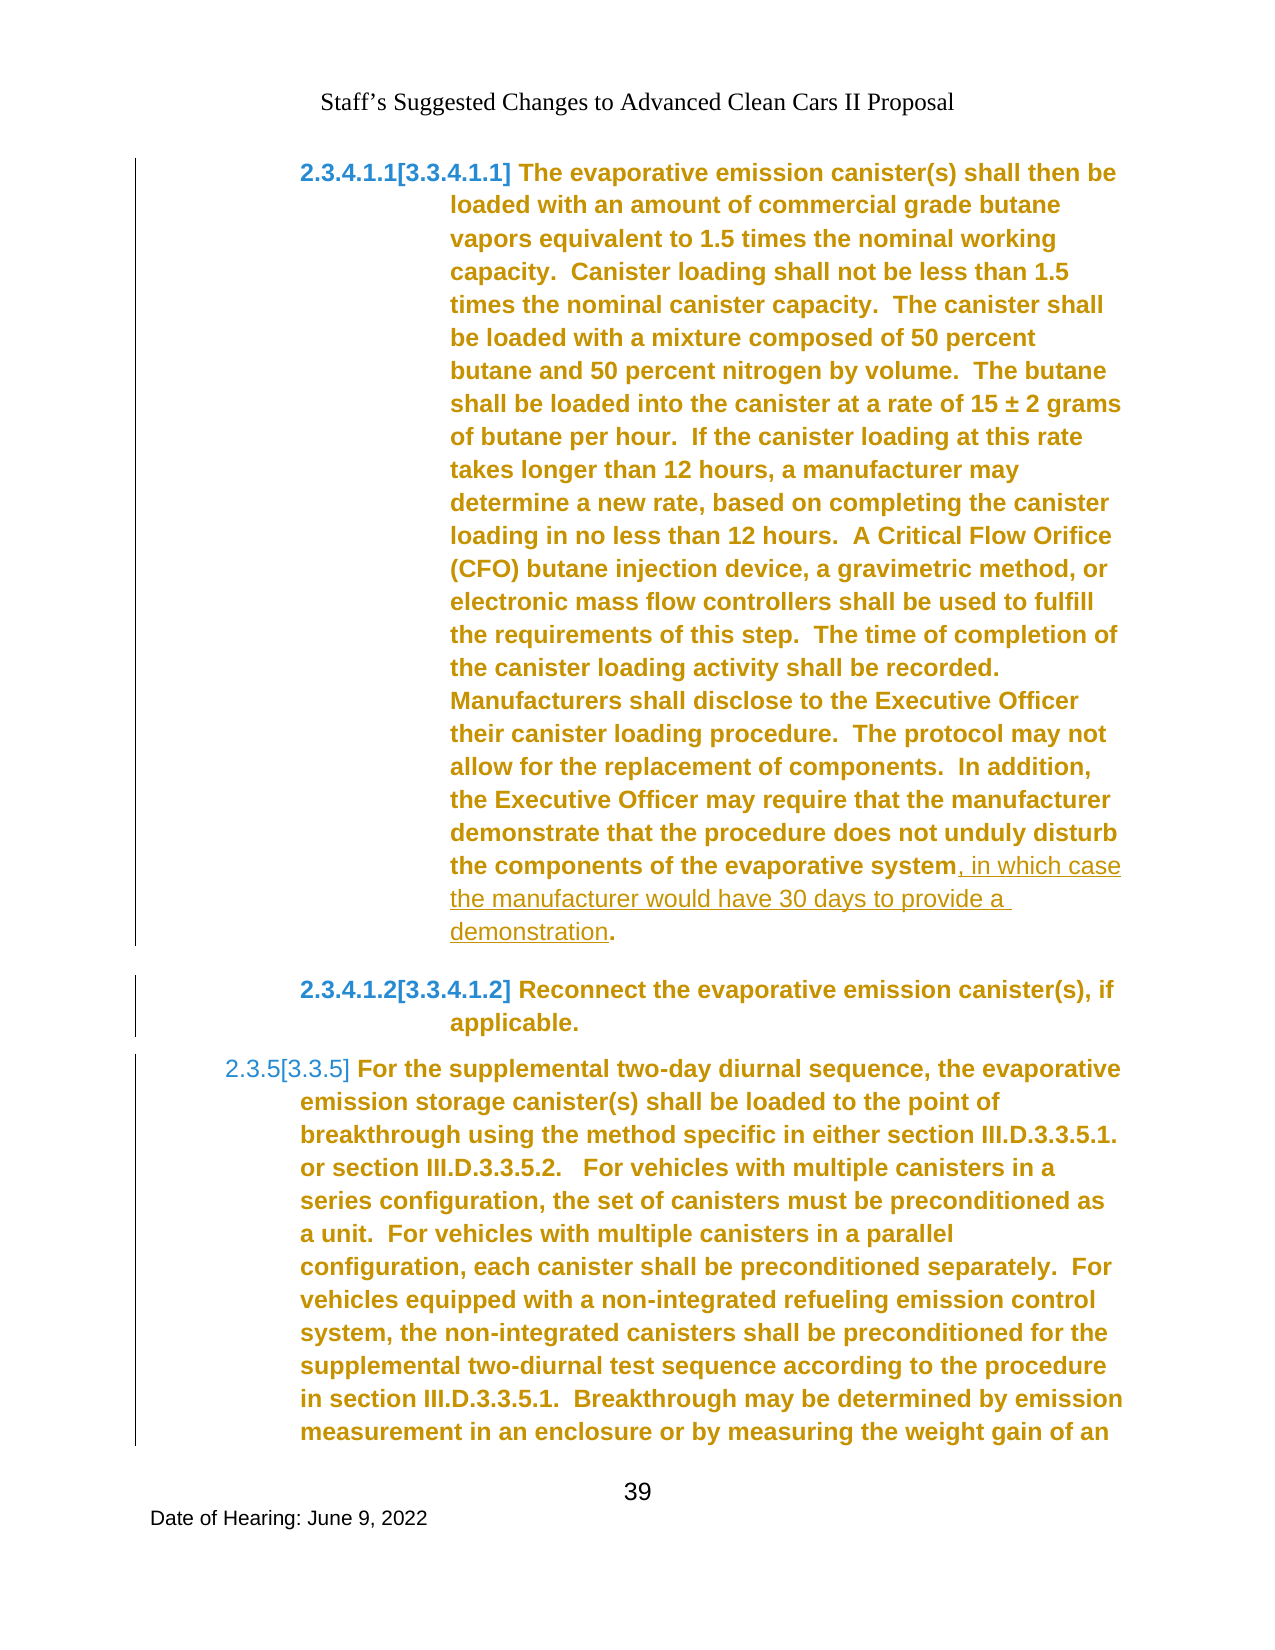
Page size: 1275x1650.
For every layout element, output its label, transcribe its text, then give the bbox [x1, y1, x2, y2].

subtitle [225, 1053, 1125, 1446]
subtitle The evaporative emission canister(s) shall then be loaded with an amount of commercial grade butane vapors equivalent to 1.5 times the nominal working capacity. Canister loading shall not be less than 1.5 times the nominal canister capacity. The canister shall be loaded with a mixture composed of 50 percent butane and 50 percent nitrogen by volume. The butane shall be loaded into the canister at a rate of 15 ± 2 grams of butane per hour. If the canister loading at this rate takes longer than 12 hours, a manufacturer may determine a new rate, based on completing the canister loading in no less than 12 hours. A Critical Flow Orifice (CFO) butane injection device, a gravimetric method, or electronic mass flow controllers shall be used to fulfill the requirements of this step. The time of completion of the canister loading activity shall be recorded. Manufacturers shall disclose to the Executive Officer their canister loading procedure. The protocol may not allow for the replacement of components. In addition, the Executive Officer may require that the manufacturer demonstrate that the procedure does not unduly disturb the components of the evaporative system. [300, 157, 1125, 946]
subtitle Reconnect the evaporative emission canister(s), if applicable. [300, 975, 1125, 1037]
